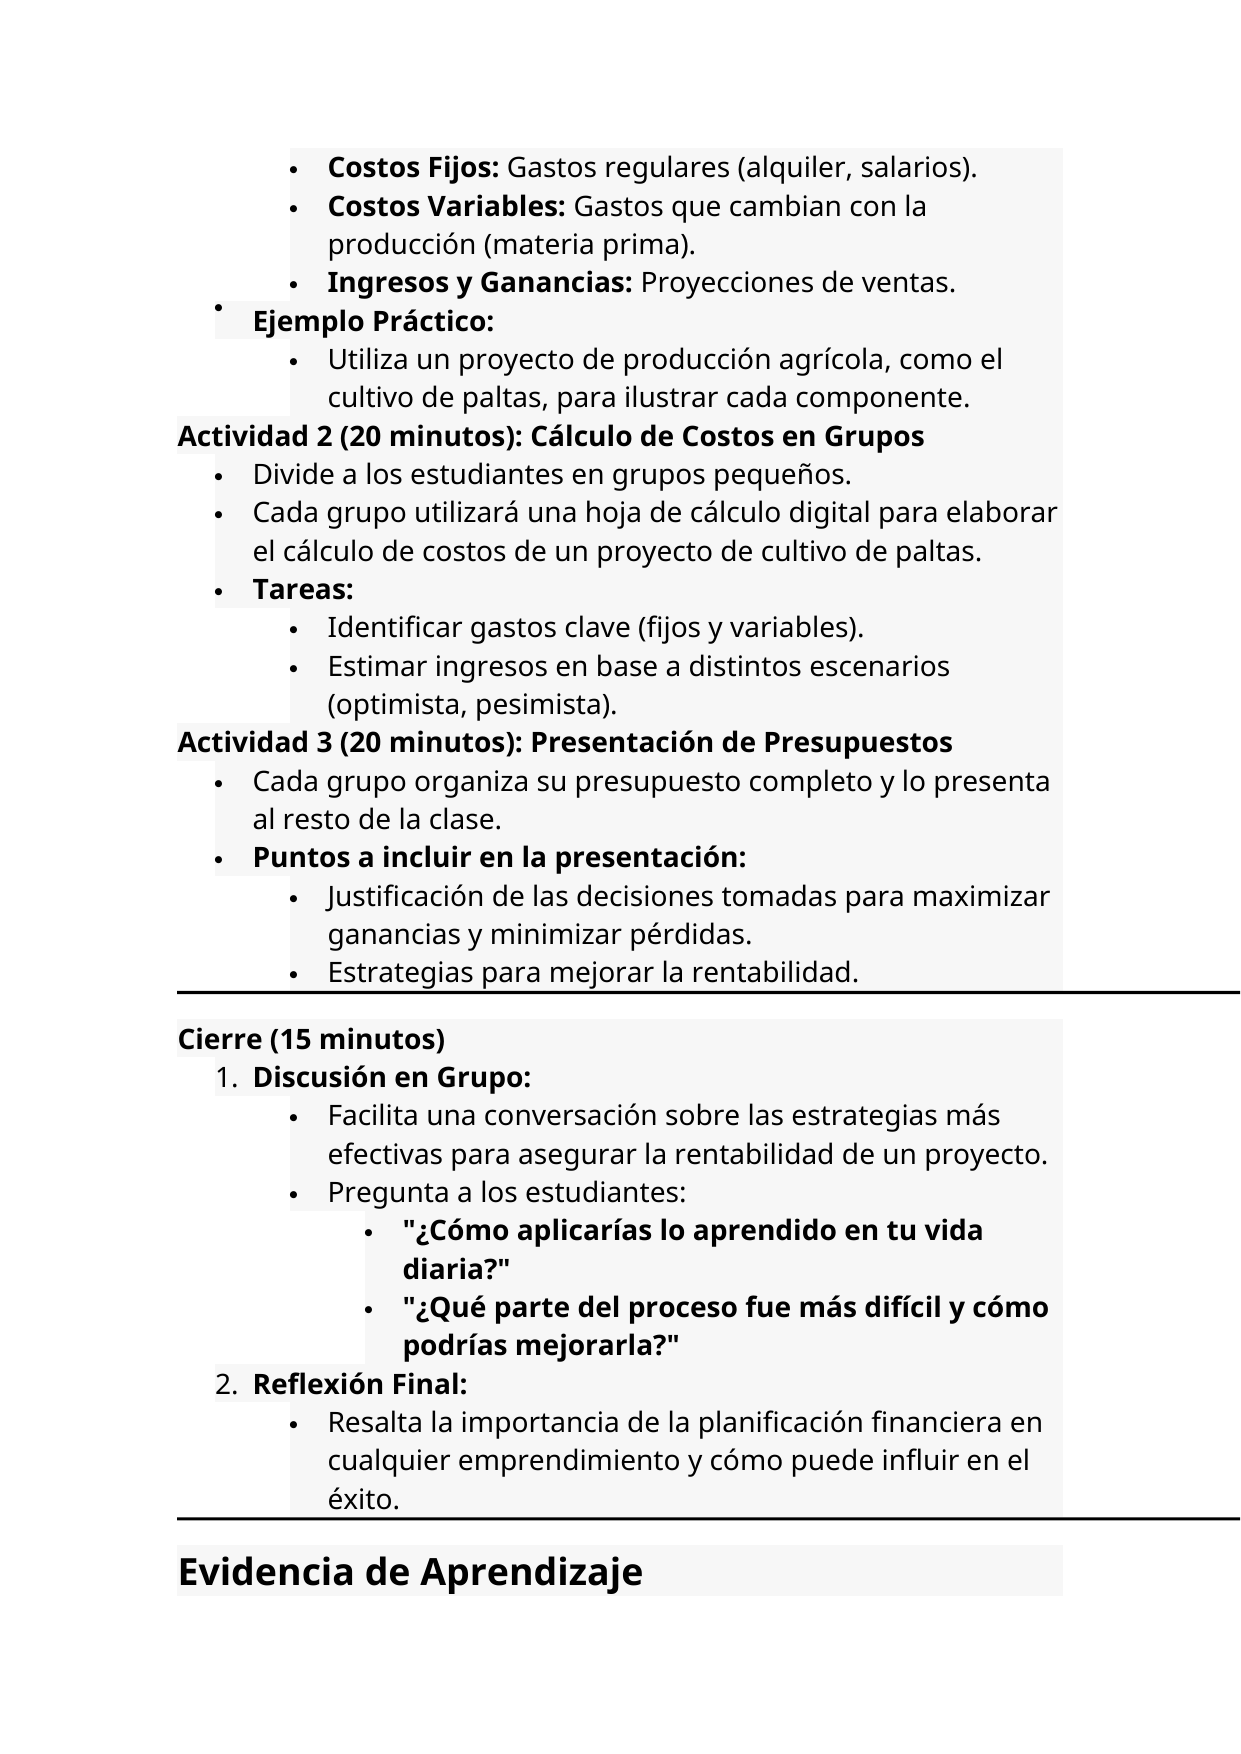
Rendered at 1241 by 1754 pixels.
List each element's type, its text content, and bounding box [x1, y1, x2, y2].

list Resalta la importancia de la planificación financiera en cualquier emprendimiento y cómo puede influir en el éxito. [290, 1402, 1063, 1517]
list Estimar ingresos en base a distintos escenarios (optimista, pesimista). [290, 646, 1063, 723]
list Reflexión Final: [215, 1364, 1063, 1402]
list Cada grupo utilizará una hoja de cálculo digital para elaborar el cálculo de costos de un proyecto de cultivo de paltas. [215, 493, 1063, 569]
list "¿Cómo aplicarías lo aprendido en tu vida diaria?" [365, 1211, 1063, 1287]
list Divide a los estudiantes en grupos pequeños. [215, 454, 1063, 493]
list Facilita una conversación sobre las estrategias más efectivas para asegurar la rentabilidad de un proyecto. [290, 1096, 1063, 1172]
list Discusión en Grupo: [215, 1057, 1063, 1096]
list Costos Fijos: Gastos regulares (alquiler, salarios). [290, 148, 1063, 186]
list Ejemplo Práctico: [215, 301, 1063, 339]
list Ingresos y Ganancias: Proyecciones de ventas. [290, 263, 1063, 301]
text Cierre (15 minutos) [177, 1019, 1063, 1057]
text Actividad 2 (20 minutos): Cálculo de Costos en Grupos [177, 416, 1063, 454]
list Justificación de las decisiones tomadas para maximizar ganancias y minimizar pérdidas. [290, 876, 1063, 953]
list Puntos a incluir en la presentación: [215, 838, 1063, 876]
list Costos Variables: Gastos que cambian con la producción (materia prima). [290, 186, 1063, 263]
text Actividad 3 (20 minutos): Presentación de Presupuestos [177, 723, 1063, 761]
list Identificar gastos clave (fijos y variables). [290, 608, 1063, 646]
list "¿Qué parte del proceso fue más difícil y cómo podrías mejorarla?" [365, 1287, 1063, 1364]
list Pregunta a los estudiantes: [290, 1172, 1063, 1211]
list Utiliza un proyecto de producción agrícola, como el cultivo de paltas, para ilustrar cada componente. [290, 339, 1063, 416]
list Tareas: [215, 569, 1063, 608]
text Evidencia de Aprendizaje [177, 1545, 1063, 1596]
list Estrategias para mejorar la rentabilidad. [290, 953, 1063, 990]
list Cada grupo organiza su presupuesto completo y lo presenta al resto de la clase. [215, 761, 1063, 838]
